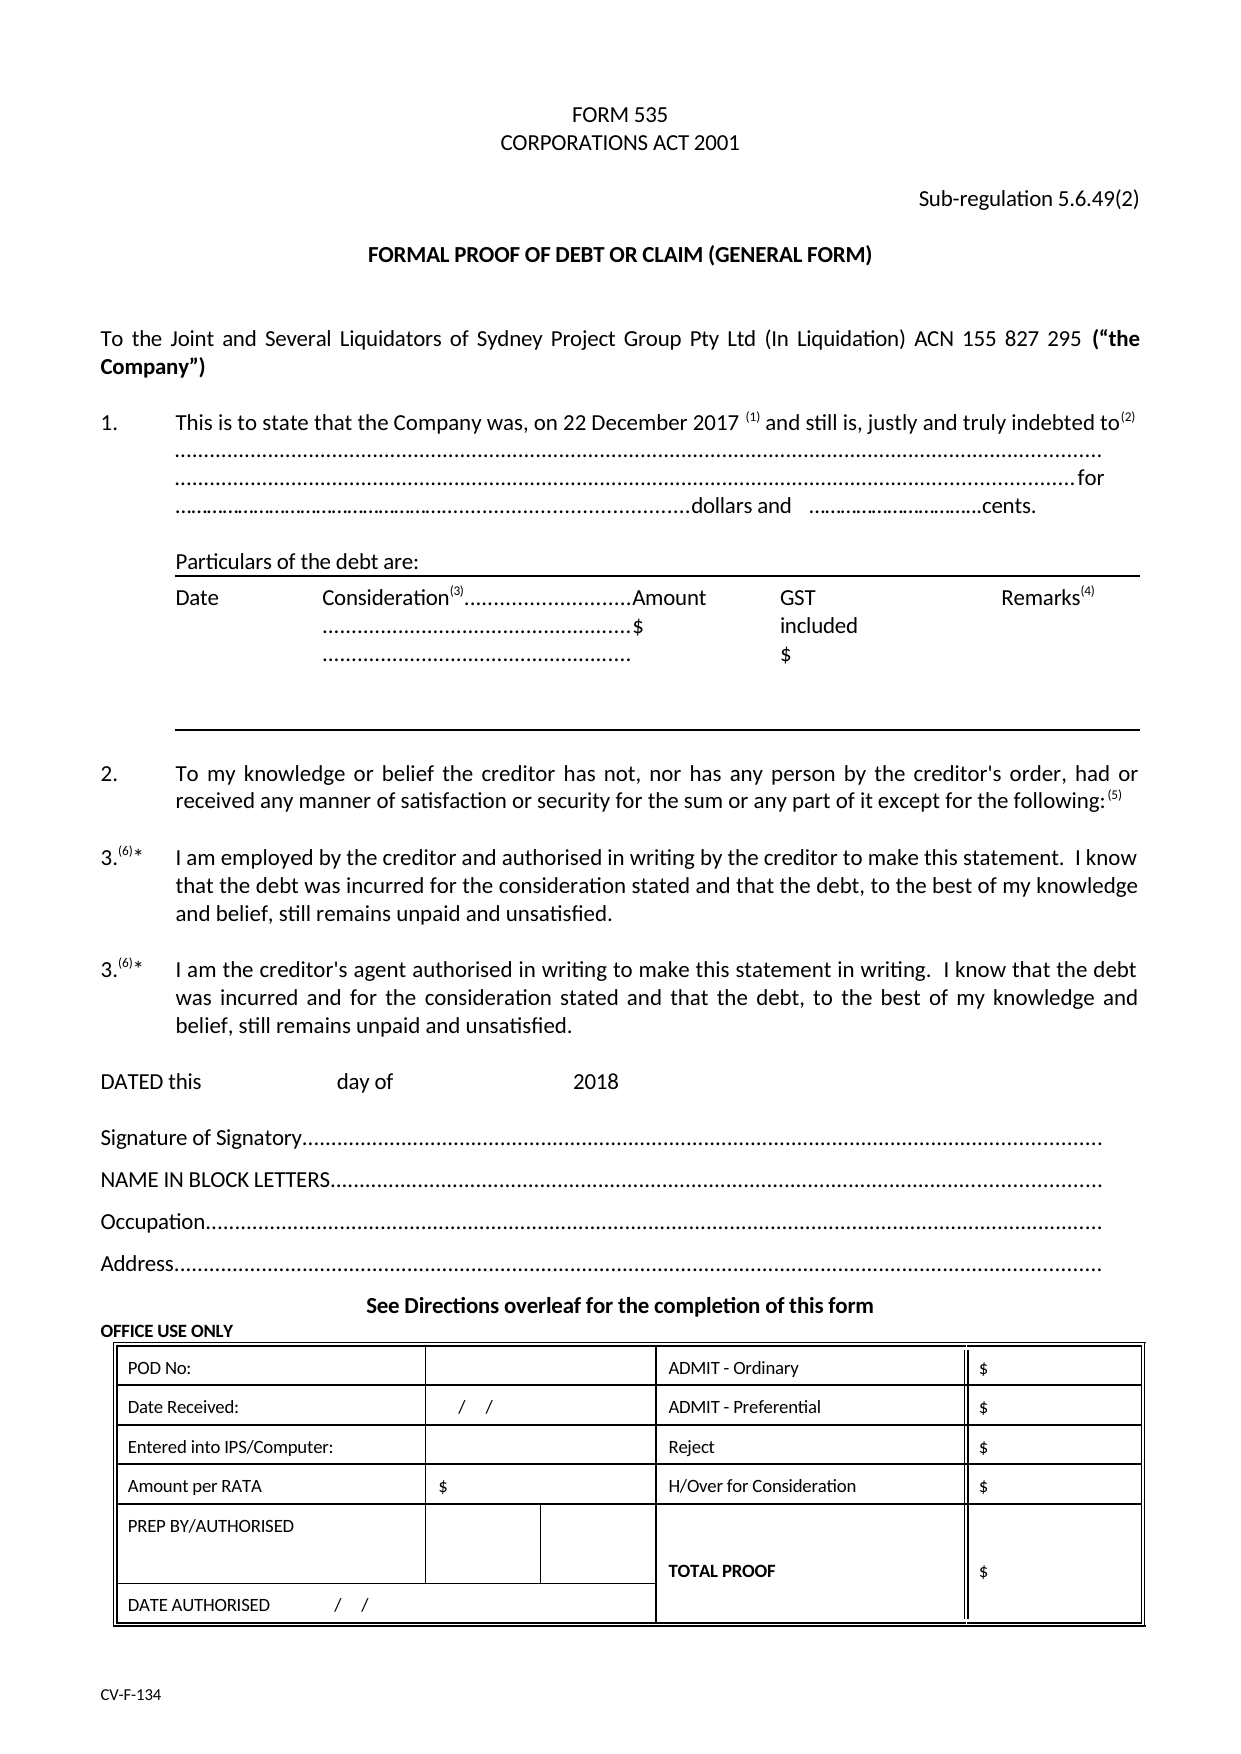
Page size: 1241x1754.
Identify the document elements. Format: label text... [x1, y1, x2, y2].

text Occupation [100, 1207, 1140, 1235]
table_cell [426, 1505, 540, 1582]
table_cell [657, 1583, 966, 1622]
text FORM 535 [100, 100, 1140, 128]
table_cell Reject [657, 1426, 964, 1463]
text 3.(6)* I am employed by the creditor and authorised in writing by the creditor to make this statement. I know that the debt was incurred for the consideration stated and that the debt, to the best of my knowledge and belief, still remains unpaid and unsatisfied. [100, 843, 1140, 927]
text Sub-regulation 5.6.49(2) [100, 184, 1140, 212]
text See Directions overleaf for the completion of this form [100, 1291, 1140, 1319]
table_cell H/Over for Consideration [657, 1465, 964, 1503]
table_cell DATE AUTHORISED / / [118, 1584, 655, 1622]
table_cell [541, 1505, 655, 1582]
text CORPORATIONS ACT 2001 [100, 128, 1140, 156]
table_header [426, 1347, 655, 1384]
table_header ADMIT - Ordinary [657, 1347, 966, 1384]
text 3.(6)* I am the creditor's agent authorised in writing to make this statement in writing. I know that the debt was incurred and for the consideration stated and that the debt, to the best of my knowledge and belief, still remains unpaid and unsatisfied. [100, 955, 1140, 1039]
text NAME IN BLOCK LETTERS [100, 1165, 1140, 1193]
table_cell Date Received: [118, 1386, 425, 1424]
table_cell $ [969, 1426, 1141, 1463]
text To the Joint and Several Liquidators of Sydney Project Group Pty Ltd (In Liquidation) ACN 155 827 295 (“the Company”) [100, 324, 1140, 380]
text $ included [175, 603, 1140, 631]
text Signature of Signatory [100, 1123, 1140, 1151]
table_cell $ [426, 1465, 655, 1503]
table_cell [426, 1426, 655, 1463]
text Particulars of the debt are: [100, 547, 1140, 575]
text OFFICE USE ONLY [100, 1319, 1140, 1342]
table_cell [966, 1583, 1141, 1622]
table_cell Entered into IPS/Computer: [118, 1426, 425, 1463]
text DATED this day of 2018 [100, 1067, 1140, 1095]
table_header POD No: [118, 1347, 425, 1384]
table_cell PREP BY/AUTHORISED [118, 1505, 425, 1582]
text …………………………………………… dollars and …………………………...cents. [100, 491, 1140, 519]
text Date Consideration(3) Amount GST Remarks(4) [175, 577, 1140, 603]
text 2. To my knowledge or belief the creditor has not, nor has any person by the creditor's order, had or received any manner of satisfaction or security for the sum or any part of it except for the following:(5) [100, 759, 1140, 815]
table_cell $ [969, 1465, 1141, 1503]
table_cell $ [969, 1386, 1141, 1424]
table_cell / / [426, 1386, 655, 1424]
table_cell Amount per RATA [118, 1465, 425, 1503]
text for [100, 463, 1140, 491]
text Address [100, 1249, 1140, 1277]
text 1. This is to state that the Company was, on 22 December 2017 (1) and still is, justly and truly indebted to(2) [100, 408, 1140, 436]
text $ [175, 631, 1140, 667]
text FORMAL PROOF OF DEBT OR CLAIM (GENERAL FORM) [100, 240, 1140, 268]
table_header $ [966, 1343, 1143, 1384]
table_cell TOTAL PROOF [657, 1505, 964, 1582]
table_cell $ [969, 1505, 1141, 1582]
table_cell ADMIT - Preferential [657, 1386, 964, 1424]
